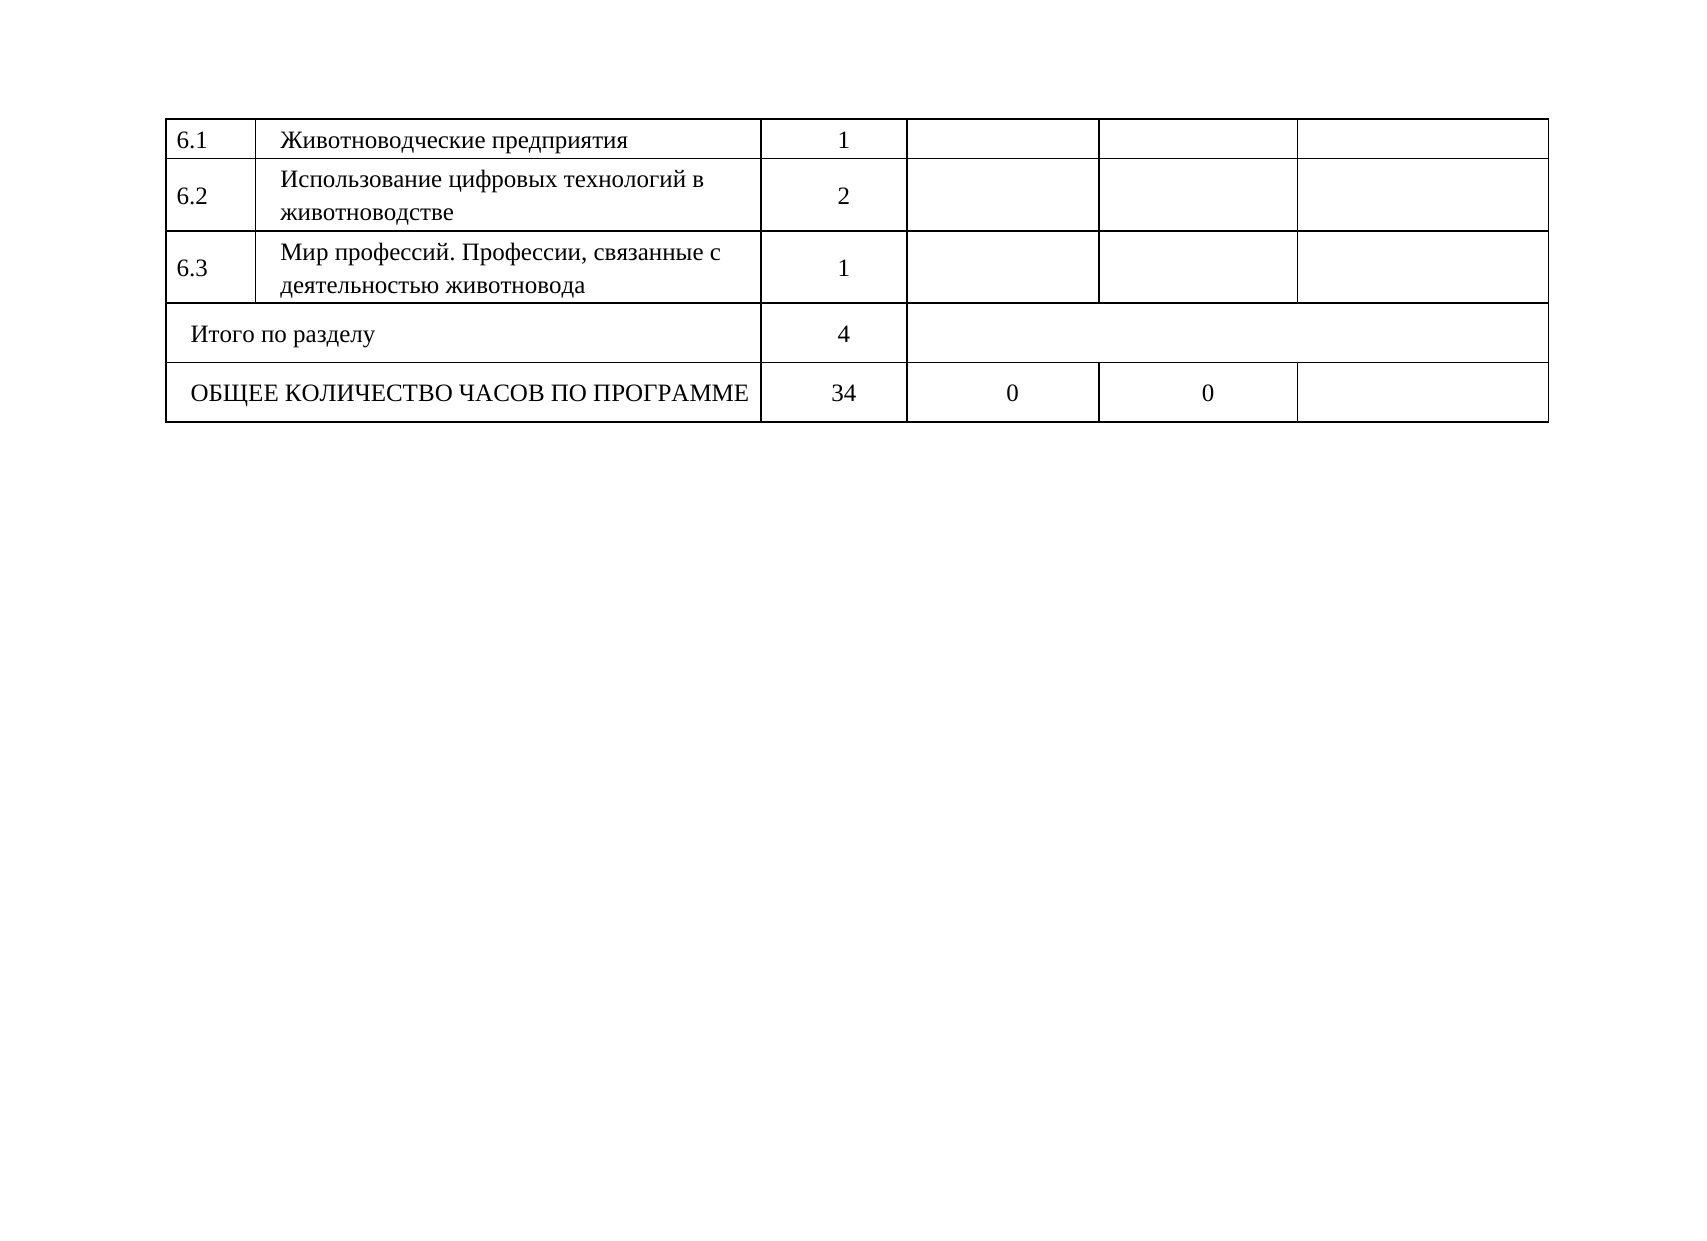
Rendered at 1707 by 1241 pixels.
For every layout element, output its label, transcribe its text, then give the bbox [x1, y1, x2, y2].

table_cell 6.2 [167, 159, 255, 230]
table_cell [908, 120, 1098, 157]
table_cell 1 [762, 232, 906, 302]
table_cell 0 [1100, 363, 1297, 421]
table_cell [1100, 120, 1297, 157]
table_cell 0 [908, 363, 1098, 421]
table_cell [1298, 363, 1548, 421]
table_cell [908, 304, 1548, 362]
table_cell 34 [762, 363, 906, 421]
table_cell Использование цифровых технологий в животноводстве [256, 159, 760, 230]
table_cell 1 [762, 120, 906, 157]
table_cell 6.1 [167, 120, 255, 157]
table_cell Мир профессий. Профессии, связанные с деятельностью животновода [256, 232, 760, 302]
table_cell 2 [762, 159, 906, 230]
table_cell 4 [762, 304, 906, 362]
table_cell [1298, 159, 1548, 230]
table_cell 6.3 [167, 232, 255, 302]
table_cell [908, 232, 1098, 302]
table_cell [1298, 120, 1548, 157]
table_cell [1298, 232, 1548, 302]
table_cell ОБЩЕЕ КОЛИЧЕСТВО ЧАСОВ ПО ПРОГРАММЕ [167, 363, 760, 421]
table_cell [1100, 232, 1297, 302]
table_cell Животноводческие предприятия [256, 120, 760, 157]
table_cell [908, 159, 1098, 230]
table_cell [1100, 159, 1297, 230]
table_cell Итого по разделу [167, 304, 760, 362]
